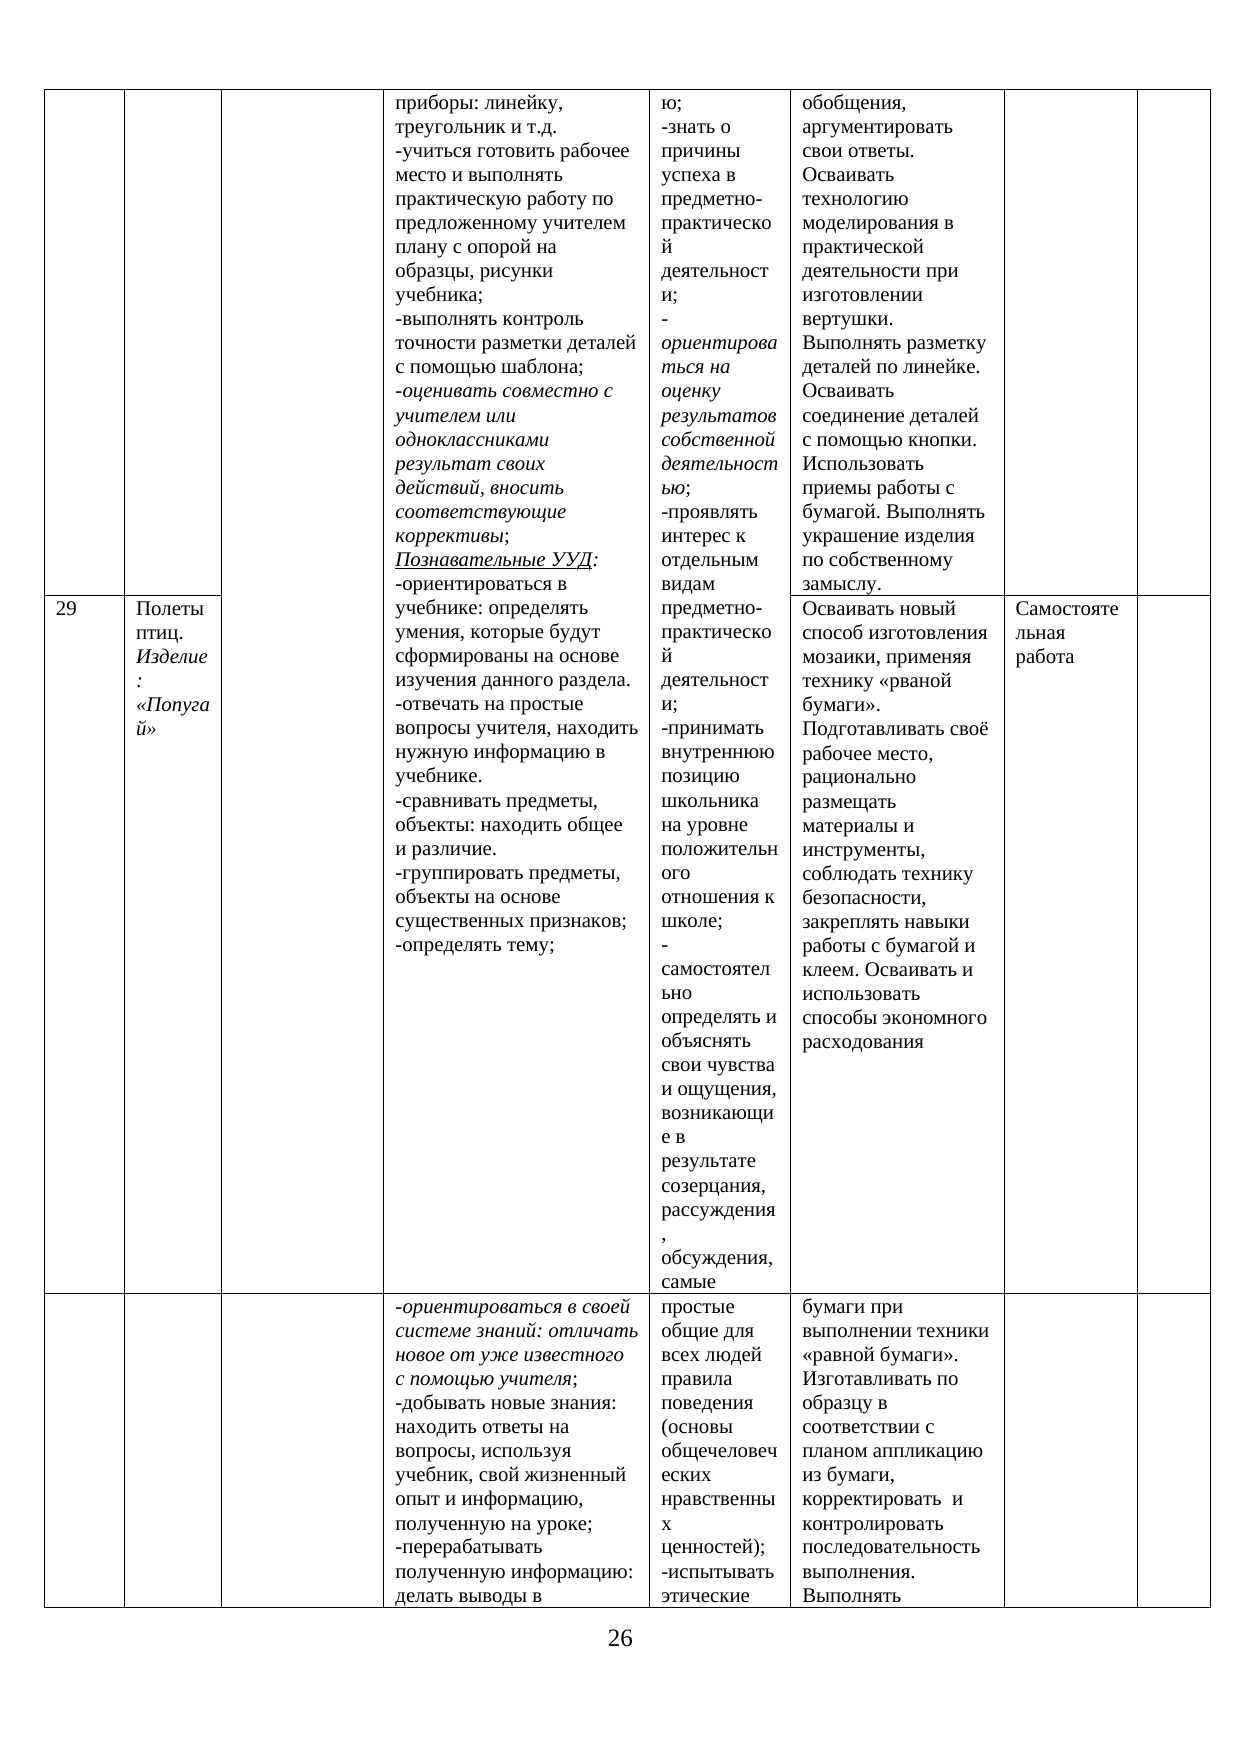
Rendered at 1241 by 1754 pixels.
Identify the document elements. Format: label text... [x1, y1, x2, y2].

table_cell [650, 1294, 790, 1607]
table_cell Самостоятельная работа [1005, 596, 1137, 1293]
table_cell [125, 90, 221, 595]
table_cell [1005, 1294, 1137, 1607]
table_cell [45, 1294, 124, 1607]
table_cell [384, 1294, 649, 1607]
table_cell [1138, 90, 1210, 595]
table_cell [1138, 1294, 1210, 1607]
table_cell [45, 90, 124, 595]
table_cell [222, 90, 383, 1293]
table_cell [1005, 90, 1137, 595]
table_cell [125, 1294, 221, 1607]
table_cell 29 [45, 596, 124, 1293]
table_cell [384, 90, 649, 1293]
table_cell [791, 90, 1004, 595]
table_cell Осваивать новый способ изготовления мозаики, применяя технику «рваной бумаги». Подготавливать своё рабочее место, рационально размещать материалы и инструменты, соблюдать технику безопасности, закреплять навыки работы с бумагой и клеем. Осваивать и использовать способы экономного расходования [791, 596, 1004, 1293]
table_cell [1138, 596, 1210, 1293]
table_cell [650, 90, 790, 1293]
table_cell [791, 1294, 1004, 1607]
table_cell Полеты птиц. Изделие: «Попугай» [125, 596, 221, 1293]
table_cell [222, 1294, 383, 1607]
